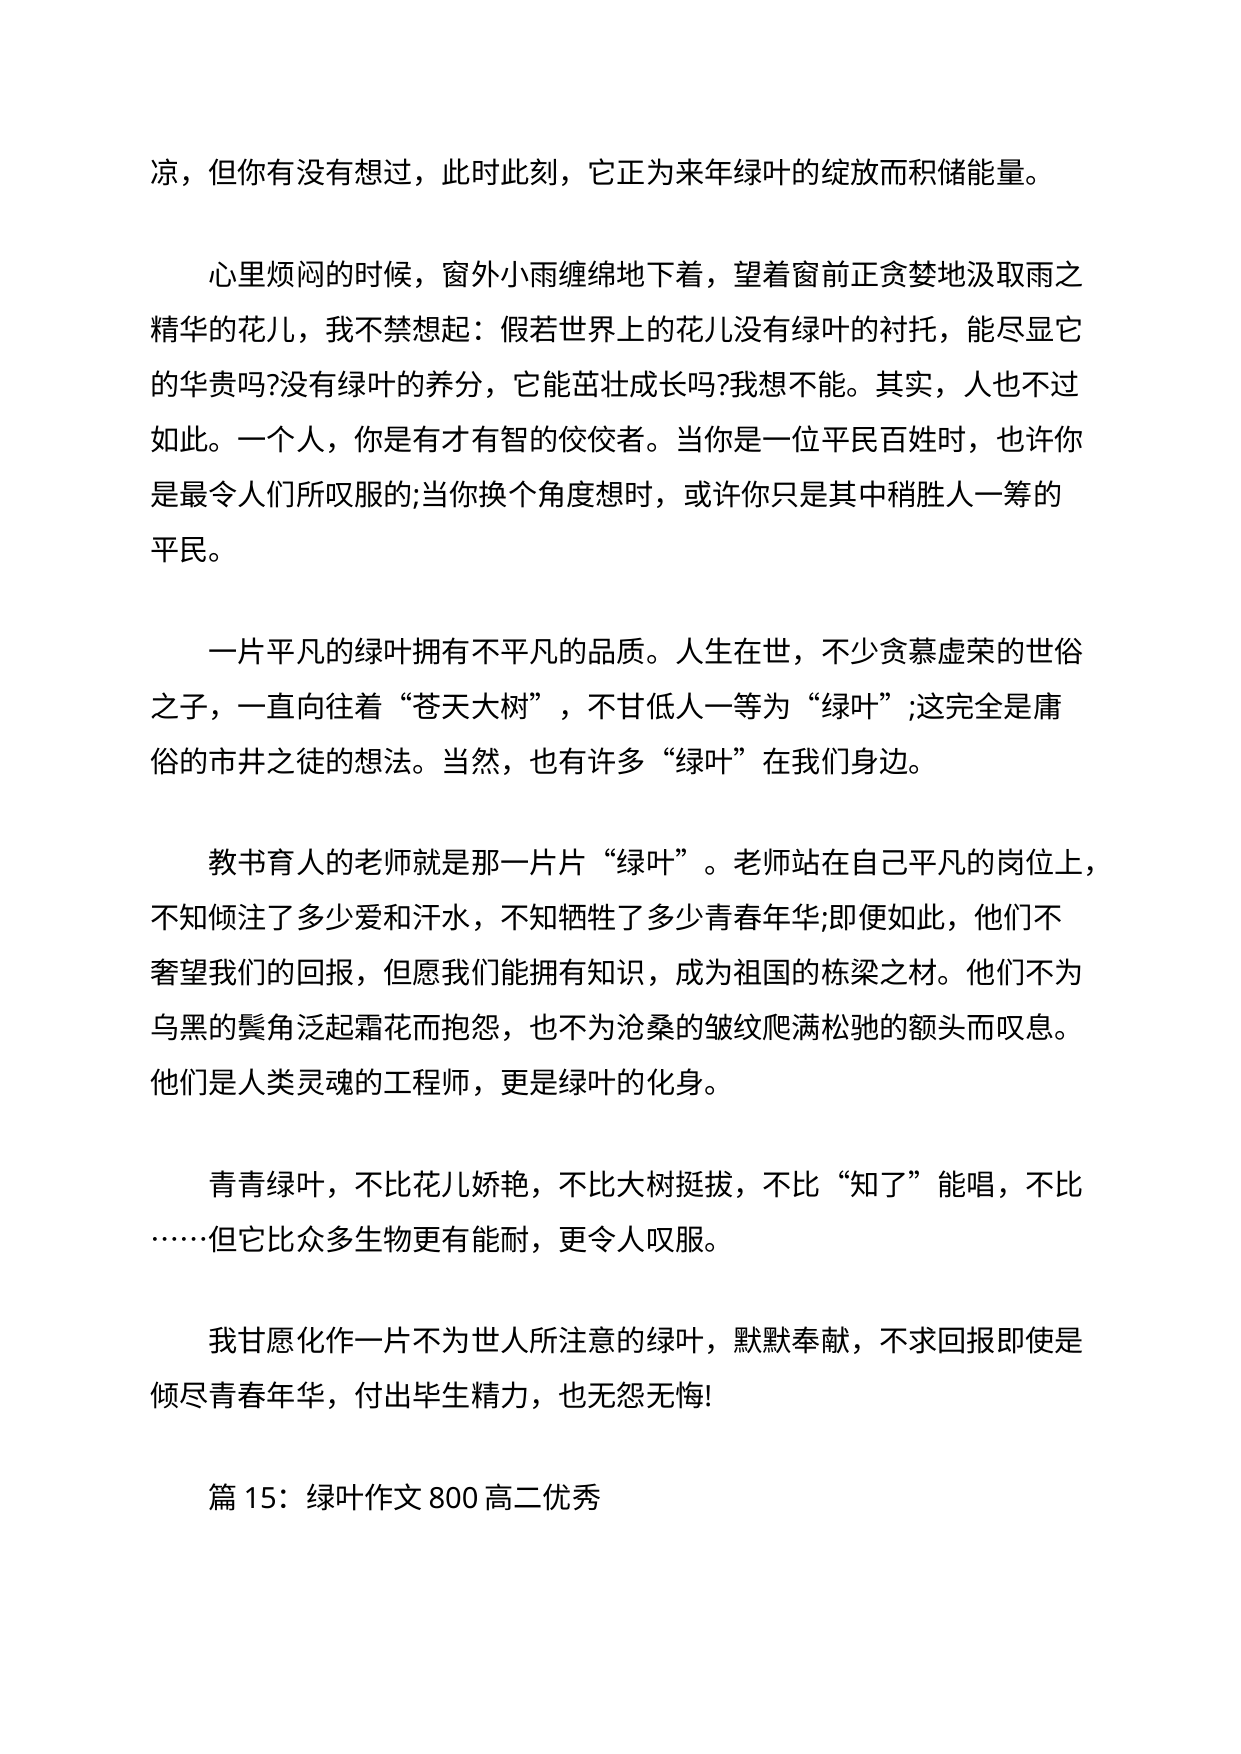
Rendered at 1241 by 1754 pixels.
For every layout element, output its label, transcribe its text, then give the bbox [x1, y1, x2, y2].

text 篇15：绿叶作文800高二优秀 [150, 1475, 1090, 1517]
text 一片平凡的绿叶拥有不平凡的品质。人生在世，不少贪慕虚荣的世俗之子，一直向往着“苍天大树”，不甘低人一等为“绿叶”;这完全是庸俗的市井之徒的想法。当然，也有许多“绿叶”在我们身边。 [150, 628, 1090, 780]
text 我甘愿化作一片不为世人所注意的绿叶，默默奉献，不求回报即使是倾尽青春年华，付出毕生精力，也无怨无悔! [150, 1318, 1090, 1415]
text 青青绿叶，不比花儿娇艳，不比大树挺拔，不比“知了”能唱，不比……但它比众多生物更有能耐，更令人叹服。 [150, 1161, 1090, 1258]
text 心里烦闷的时候，窗外小雨缠绵地下着，望着窗前正贪婪地汲取雨之精华的花儿，我不禁想起：假若世界上的花儿没有绿叶的衬托，能尽显它的华贵吗?没有绿叶的养分，它能茁壮成长吗?我想不能。其实，人也不过如此。一个人，你是有才有智的佼佼者。当你是一位平民百姓时，也许你是最令人们所叹服的;当你换个角度想时，或许你只是其中稍胜人一筹的平民。 [150, 252, 1090, 569]
text 教书育人的老师就是那一片片“绿叶”。老师站在自己平凡的岗位上，不知倾注了多少爱和汗水，不知牺牲了多少青春年华;即便如此，他们不奢望我们的回报，但愿我们能拥有知识，成为祖国的栋梁之材。他们不为乌黑的鬓角泛起霜花而抱怨，也不为沧桑的皱纹爬满松驰的额头而叹息。他们是人类灵魂的工程师，更是绿叶的化身。 [150, 840, 1090, 1102]
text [150, 150, 1090, 192]
